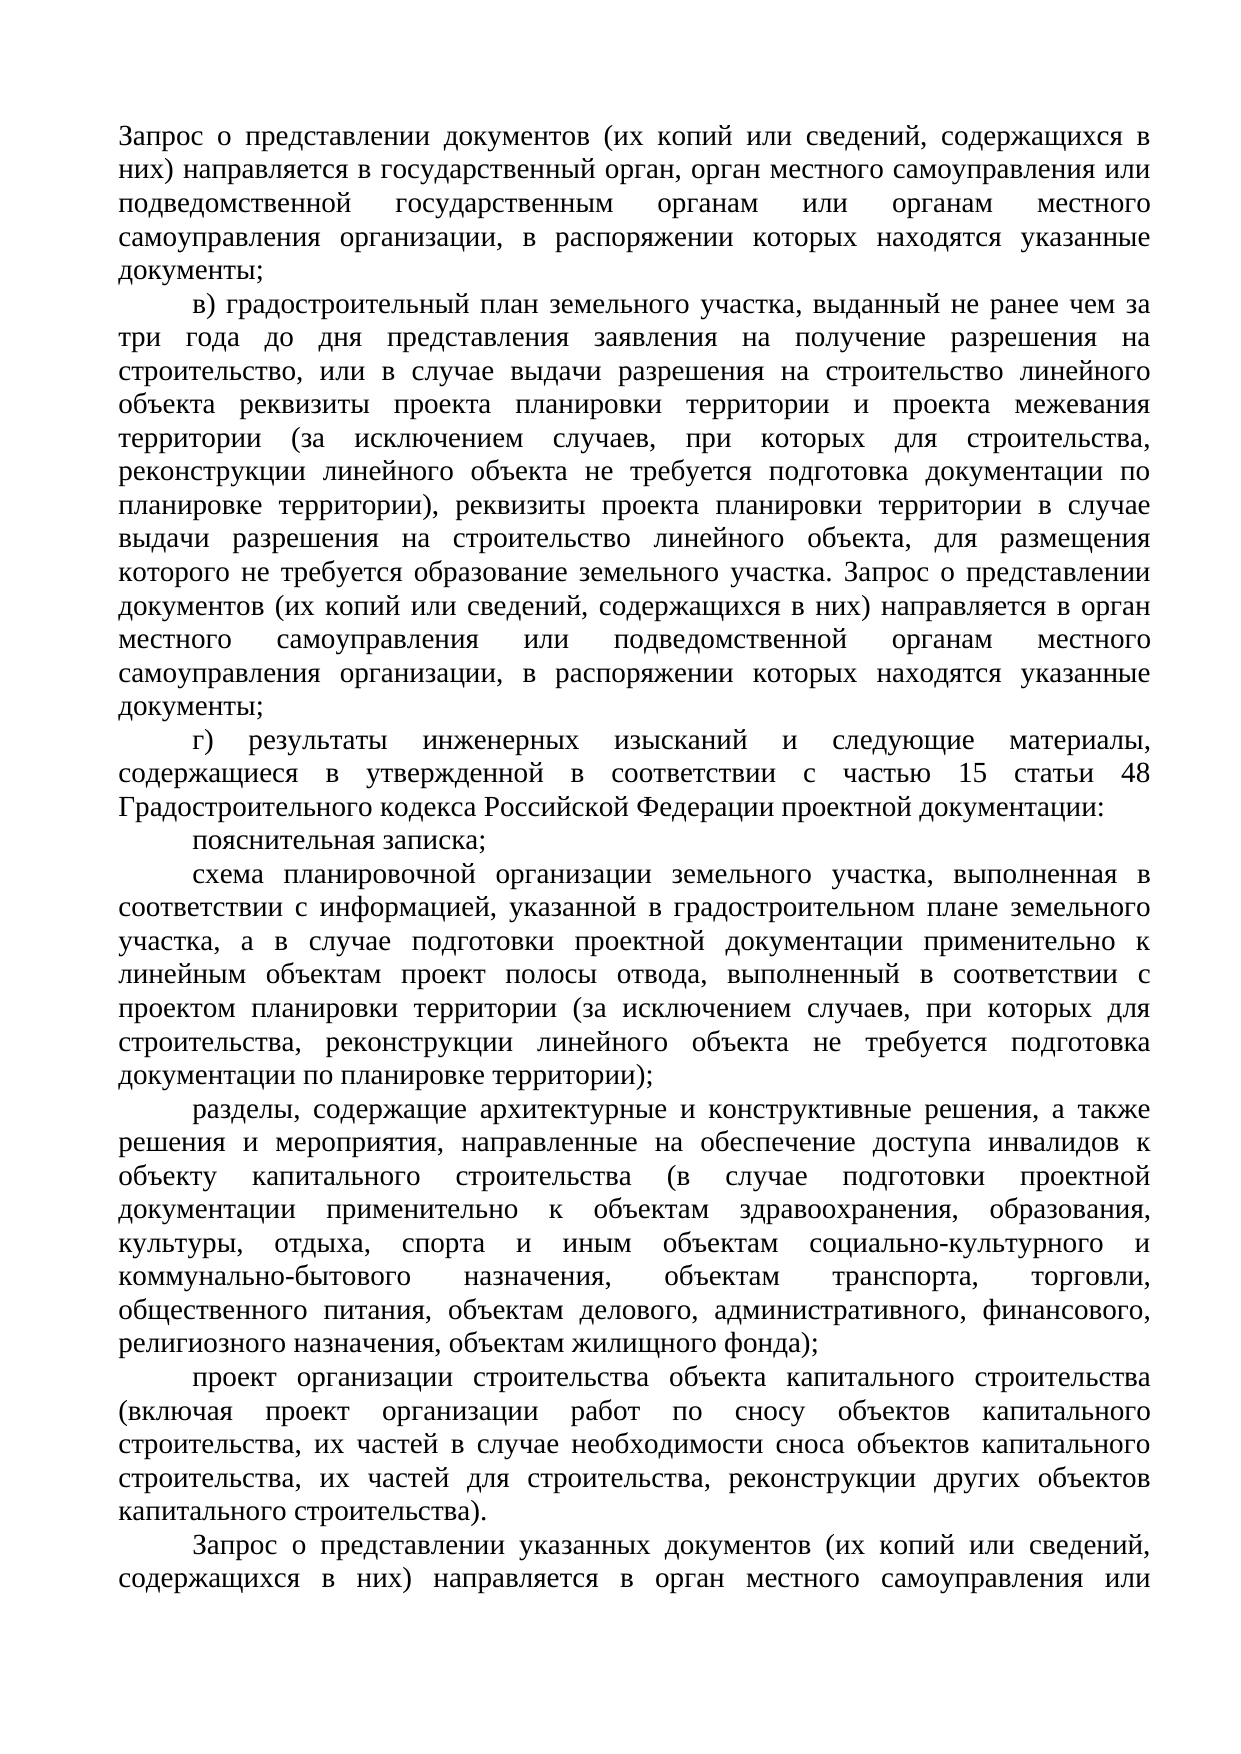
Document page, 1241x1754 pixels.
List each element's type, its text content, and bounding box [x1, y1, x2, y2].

text пояснительная записка; [118, 822, 1152, 856]
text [118, 118, 1152, 286]
text в) градостроительный план земельного участка, выданный не ранее чем за три года до дня представления заявления на получение разрешения на строительство, или в случае выдачи разрешения на строительство линейного объекта реквизиты проекта планировки территории и проекта межевания территории (за исключением случаев, при которых для строительства, реконструкции линейного объекта не требуется подготовка документации по планировке территории), реквизиты проекта планировки территории в случае выдачи разрешения на строительство линейного объекта, для размещения которого не требуется образование земельного участка. Запрос о представлении документов (их копий или сведений, содержащихся в них) направляется в орган местного самоуправления или подведомственной органам местного самоуправления организации, в распоряжении которых находятся указанные документы; [118, 286, 1152, 722]
text разделы, содержащие архитектурные и конструктивные решения, а также решения и мероприятия, направленные на обеспечение доступа инвалидов к объекту капитального строительства (в случае подготовки проектной документации применительно к объектам здравоохранения, образования, культуры, отдыха, спорта и иным объектам социально-культурного и коммунально-бытового назначения, объектам транспорта, торговли, общественного питания, объектам делового, административного, финансового, религиозного назначения, объектам жилищного фонда); [118, 1091, 1152, 1359]
text схема планировочной организации земельного участка, выполненная в соответствии с информацией, указанной в градостроительном плане земельного участка, а в случае подготовки проектной документации применительно к линейным объектам проект полосы отвода, выполненный в соответствии с проектом планировки территории (за исключением случаев, при которых для строительства, реконструкции линейного объекта не требуется подготовка документации по планировке территории); [118, 856, 1152, 1091]
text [118, 1527, 1152, 1594]
text проект организации строительства объекта капитального строительства (включая проект организации работ по сносу объектов капитального строительства, их частей в случае необходимости сноса объектов капитального строительства, их частей для строительства, реконструкции других объектов капитального строительства). [118, 1359, 1152, 1527]
text г) результаты инженерных изысканий и следующие материалы, содержащиеся в утвержденной в соответствии с частью 15 статьи 48 Градостроительного кодекса Российской Федерации проектной документации: [118, 722, 1152, 822]
